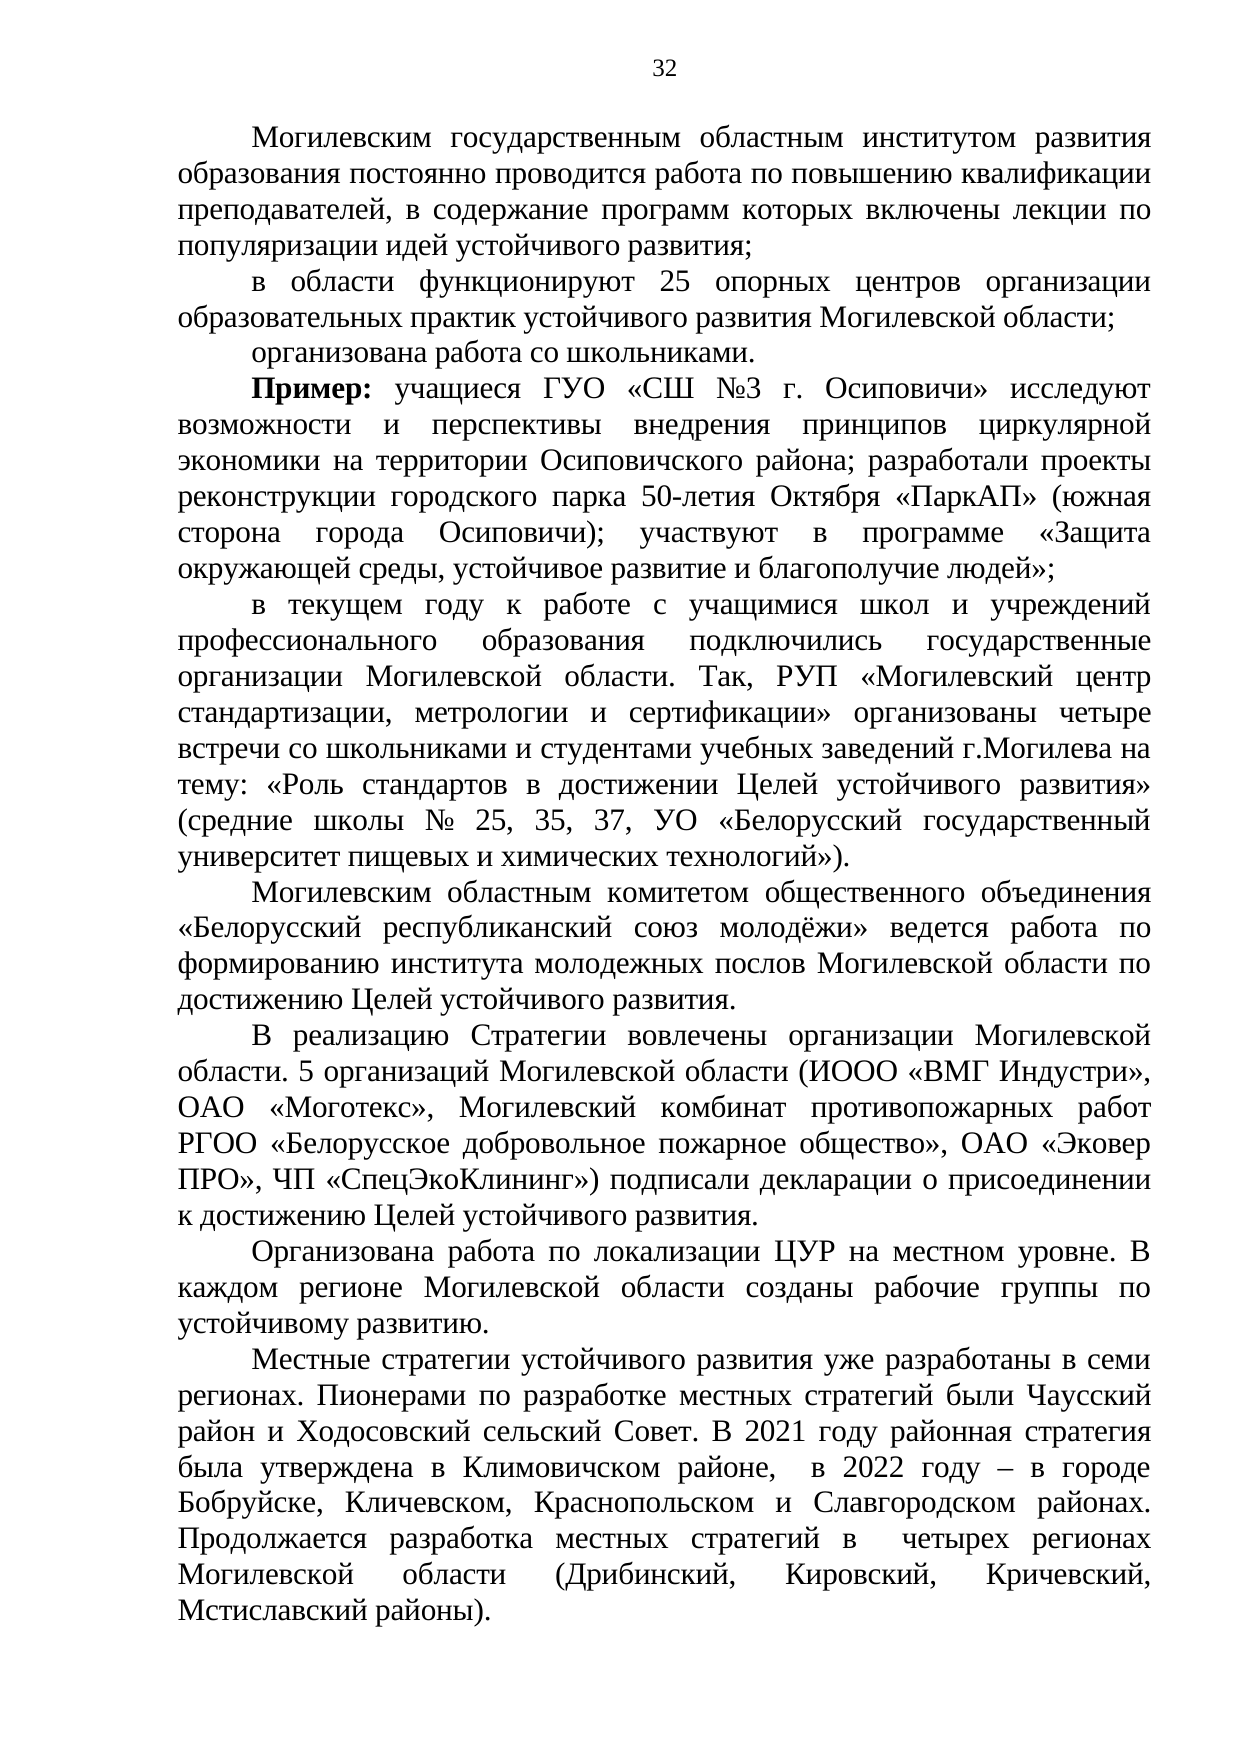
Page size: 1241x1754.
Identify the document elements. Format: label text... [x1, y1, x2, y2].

text Могилевским государственным областным институтом развития образования постоянно проводится работа по повышению квалификации преподавателей, в содержание программ которых включены лекции по популяризации идей устойчивого развития; [177, 118, 1152, 262]
text В реализацию Стратегии вовлечены организации Могилевской области. 5 организаций Могилевской области (ИООО «ВМГ Индустри», ОАО «Моготекс», Могилевский комбинат противопожарных работ РГОО «Белорусское добровольное пожарное общество», ОАО «Эковер ПРО», ЧП «СпецЭкоКлининг») подписали декларации о присоединении к достижению Целей устойчивого развития. [177, 1017, 1152, 1232]
text Организована работа по локализации ЦУР на местном уровне. В каждом регионе Могилевской области созданы рабочие группы по устойчивому развитию. [177, 1232, 1152, 1340]
text в текущем году к работе с учащимися школ и учреждений профессионального образования подключились государственные организации Могилевской области. Так, РУП «Могилевский центр стандартизации, метрологии и сертификации» организованы четыре встречи со школьниками и студентами учебных заведений г.Могилева на тему: «Роль стандартов в достижении Целей устойчивого развития» (средние школы № 25, 35, 37, УО «Белорусский государственный университет пищевых и химических технологий»). [177, 585, 1152, 873]
text в области функционируют 25 опорных центров организации образовательных практик устойчивого развития Могилевской области; [177, 262, 1152, 334]
text организована работа со школьниками. [177, 334, 1152, 370]
text Могилевским областным комитетом общественного объединения «Белорусский республиканский союз молодёжи» ведется работа по формированию института молодежных послов Могилевской области по достижению Целей устойчивого развития. [177, 873, 1152, 1017]
text Местные стратегии устойчивого развития уже разработаны в семи регионах. Пионерами по разработке местных стратегий были Чаусский район и Ходосовский сельский Совет. В 2021 году районная стратегия была утверждена в Климовичском районе, в 2022 году – в городе Бобруйске, Кличевском, Краснопольском и Славгородском районах. Продолжается разработка местных стратегий в четырех регионах Могилевской области (Дрибинский, Кировский, Кричевский, Мстиславский районы). [177, 1340, 1152, 1627]
text Пример: учащиеся ГУО «СШ №3 г. Осиповичи» исследуют возможности и перспективы внедрения принципов циркулярной экономики на территории Осиповичского района; разработали проекты реконструкции городского парка 50-летия Октября «ПаркАП» (южная сторона города Осиповичи); участвуют в программе «Защита окружающей среды, устойчивое развитие и благополучие людей»; [177, 370, 1152, 585]
